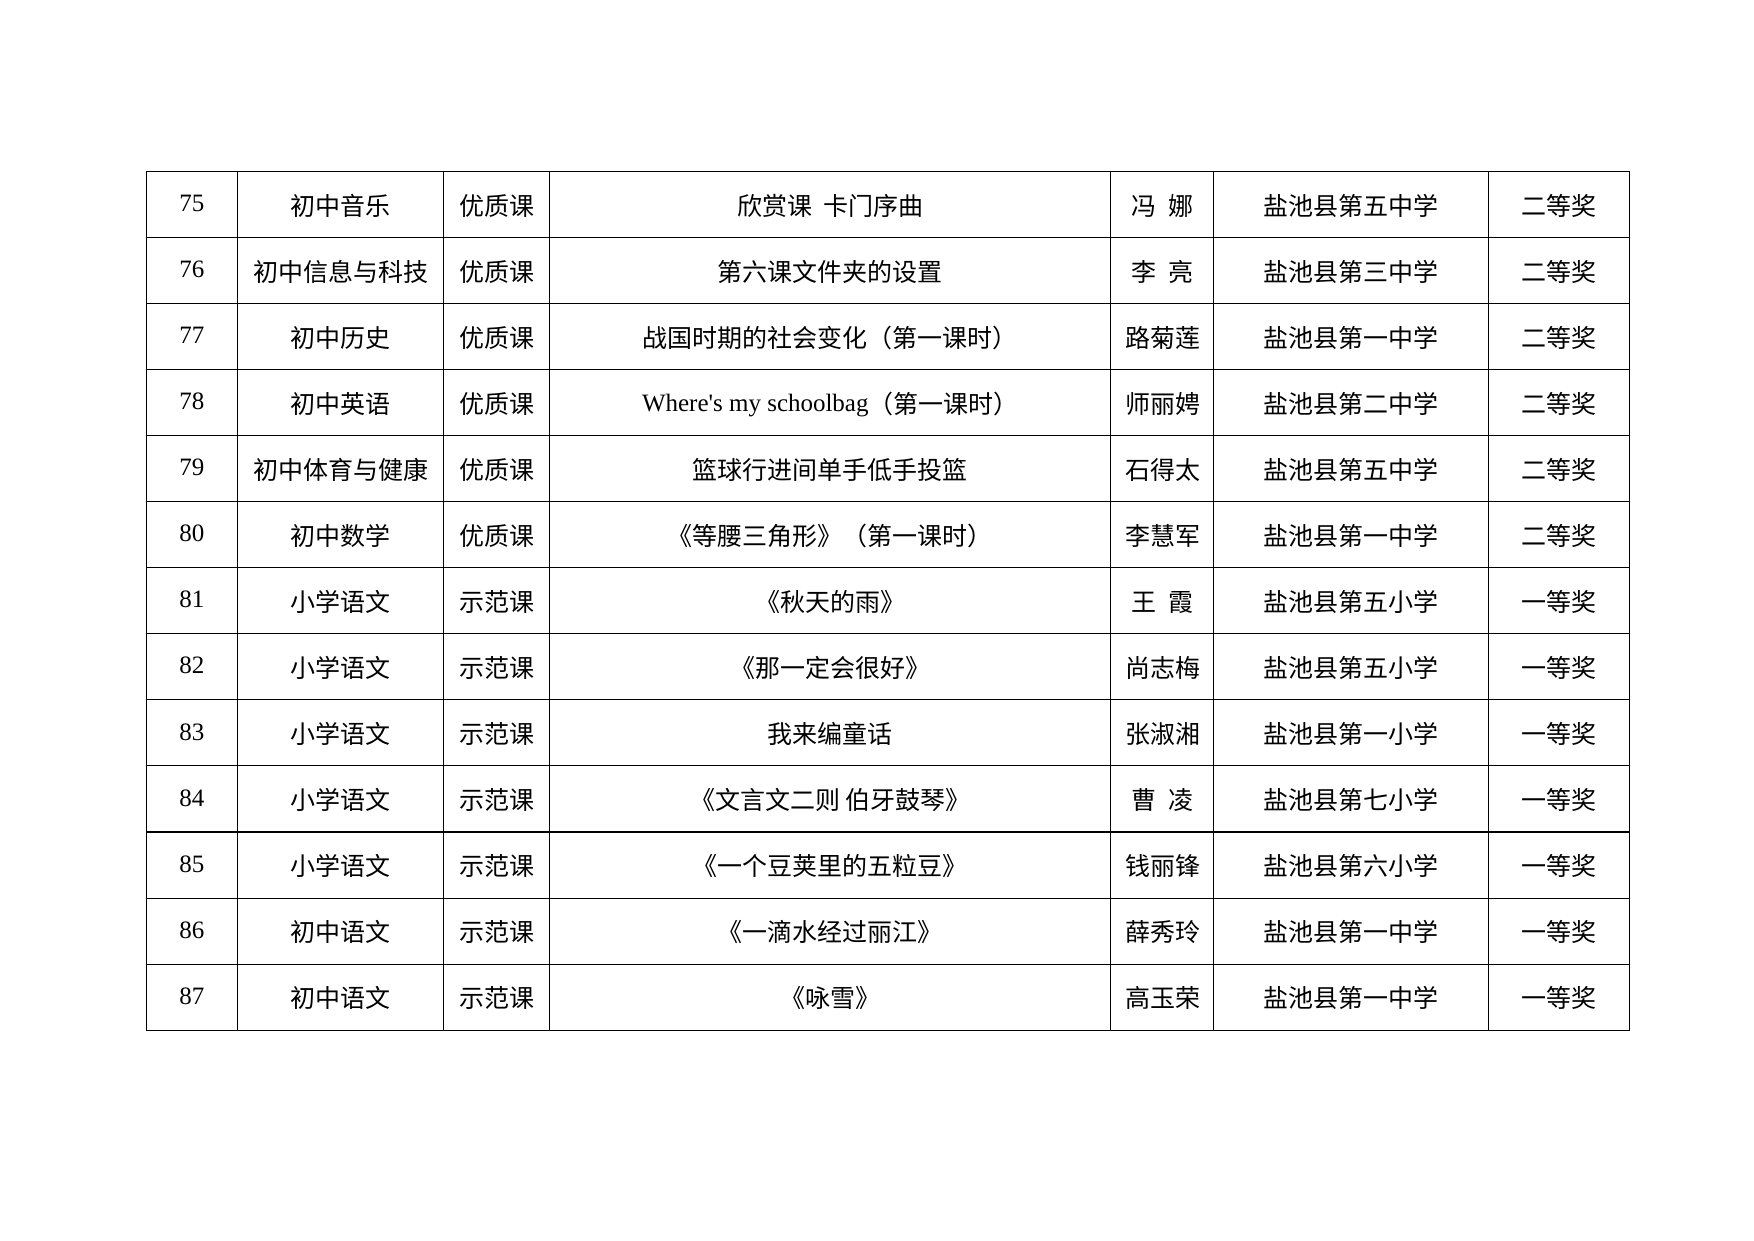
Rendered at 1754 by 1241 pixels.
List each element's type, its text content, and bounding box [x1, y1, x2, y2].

table_cell 盐池县第五中学 [1214, 172, 1488, 237]
table_cell 示范课 [444, 766, 549, 831]
table_cell 盐池县第二中学 [1214, 370, 1488, 435]
table_cell 二等奖 [1489, 304, 1629, 369]
table_cell 曹 凌 [1111, 766, 1213, 831]
table_cell 《一滴水经过丽江》 [550, 899, 1110, 963]
table_cell Where's my schoolbag（第一课时） [550, 370, 1110, 435]
table_cell 《一个豆荚里的五粒豆》 [550, 833, 1110, 897]
table_cell 钱丽锋 [1111, 833, 1213, 897]
table_cell 初中数学 [238, 502, 443, 567]
table_cell 盐池县第五中学 [1214, 436, 1488, 501]
table_cell 示范课 [444, 965, 549, 1029]
table_cell 二等奖 [1489, 370, 1629, 435]
table_cell 优质课 [444, 172, 549, 237]
table_cell 81 [147, 568, 237, 633]
table_cell 战国时期的社会变化（第一课时） [550, 304, 1110, 369]
table_cell 80 [147, 502, 237, 567]
table_cell 盐池县第五小学 [1214, 634, 1488, 699]
table_cell 路菊莲 [1111, 304, 1213, 369]
table_cell 篮球行进间单手低手投篮 [550, 436, 1110, 501]
table_cell 盐池县第一中学 [1214, 502, 1488, 567]
table_cell 初中音乐 [238, 172, 443, 237]
table_cell 小学语文 [238, 833, 443, 897]
table_cell 87 [147, 965, 237, 1029]
table_cell 李 亮 [1111, 238, 1213, 303]
table_cell 《那一定会很好》 [550, 634, 1110, 699]
table_cell 一等奖 [1489, 634, 1629, 699]
table_cell 冯 娜 [1111, 172, 1213, 237]
table_cell 小学语文 [238, 568, 443, 633]
table_cell 盐池县第一中学 [1214, 899, 1488, 963]
table_cell 83 [147, 700, 237, 765]
table_cell 一等奖 [1489, 833, 1629, 897]
table_cell 欣赏课 卡门序曲 [550, 172, 1110, 237]
table_cell 二等奖 [1489, 436, 1629, 501]
table_cell 76 [147, 238, 237, 303]
table_cell 高玉荣 [1111, 965, 1213, 1029]
table_cell 王 霞 [1111, 568, 1213, 633]
table_cell 一等奖 [1489, 965, 1629, 1029]
table_cell 盐池县第一小学 [1214, 700, 1488, 765]
table_cell 示范课 [444, 700, 549, 765]
table_cell 84 [147, 766, 237, 831]
table_cell 一等奖 [1489, 700, 1629, 765]
table_cell 示范课 [444, 833, 549, 897]
table_cell 优质课 [444, 304, 549, 369]
table_cell 二等奖 [1489, 502, 1629, 567]
table_cell 《等腰三角形》（第一课时） [550, 502, 1110, 567]
table_cell 李慧军 [1111, 502, 1213, 567]
table_cell 尚志梅 [1111, 634, 1213, 699]
table_cell 盐池县第一中学 [1214, 965, 1488, 1029]
table_cell 小学语文 [238, 700, 443, 765]
table_cell 我来编童话 [550, 700, 1110, 765]
table_cell 张淑湘 [1111, 700, 1213, 765]
table_cell 初中语文 [238, 965, 443, 1029]
table_cell 盐池县第一中学 [1214, 304, 1488, 369]
table_cell 薛秀玲 [1111, 899, 1213, 963]
table_cell 75 [147, 172, 237, 237]
table_cell 师丽娉 [1111, 370, 1213, 435]
table_cell 初中信息与科技 [238, 238, 443, 303]
table_cell 示范课 [444, 899, 549, 963]
table_cell 示范课 [444, 634, 549, 699]
table_cell 优质课 [444, 502, 549, 567]
table_cell 初中语文 [238, 899, 443, 963]
table_cell 《文言文二则 伯牙鼓琴》 [550, 766, 1110, 831]
table_cell 第六课文件夹的设置 [550, 238, 1110, 303]
table_cell 小学语文 [238, 634, 443, 699]
table_cell 石得太 [1111, 436, 1213, 501]
table_cell 盐池县第五小学 [1214, 568, 1488, 633]
table_cell 79 [147, 436, 237, 501]
table_cell 82 [147, 634, 237, 699]
table_cell 85 [147, 833, 237, 897]
table_cell 一等奖 [1489, 899, 1629, 963]
table_cell 《咏雪》 [550, 965, 1110, 1029]
table_cell 《秋天的雨》 [550, 568, 1110, 633]
table_cell 86 [147, 899, 237, 963]
table_cell 盐池县第七小学 [1214, 766, 1488, 831]
table_cell 初中体育与健康 [238, 436, 443, 501]
table_cell 优质课 [444, 238, 549, 303]
table_cell 初中历史 [238, 304, 443, 369]
table_cell 二等奖 [1489, 172, 1629, 237]
table_cell 一等奖 [1489, 766, 1629, 831]
table_cell 二等奖 [1489, 238, 1629, 303]
table_cell 78 [147, 370, 237, 435]
table_cell 示范课 [444, 568, 549, 633]
table_cell 盐池县第三中学 [1214, 238, 1488, 303]
table_cell 初中英语 [238, 370, 443, 435]
table_cell 优质课 [444, 436, 549, 501]
table_cell 优质课 [444, 370, 549, 435]
table_cell 小学语文 [238, 766, 443, 831]
table_cell 盐池县第六小学 [1214, 833, 1488, 897]
table_cell 一等奖 [1489, 568, 1629, 633]
table_cell 77 [147, 304, 237, 369]
